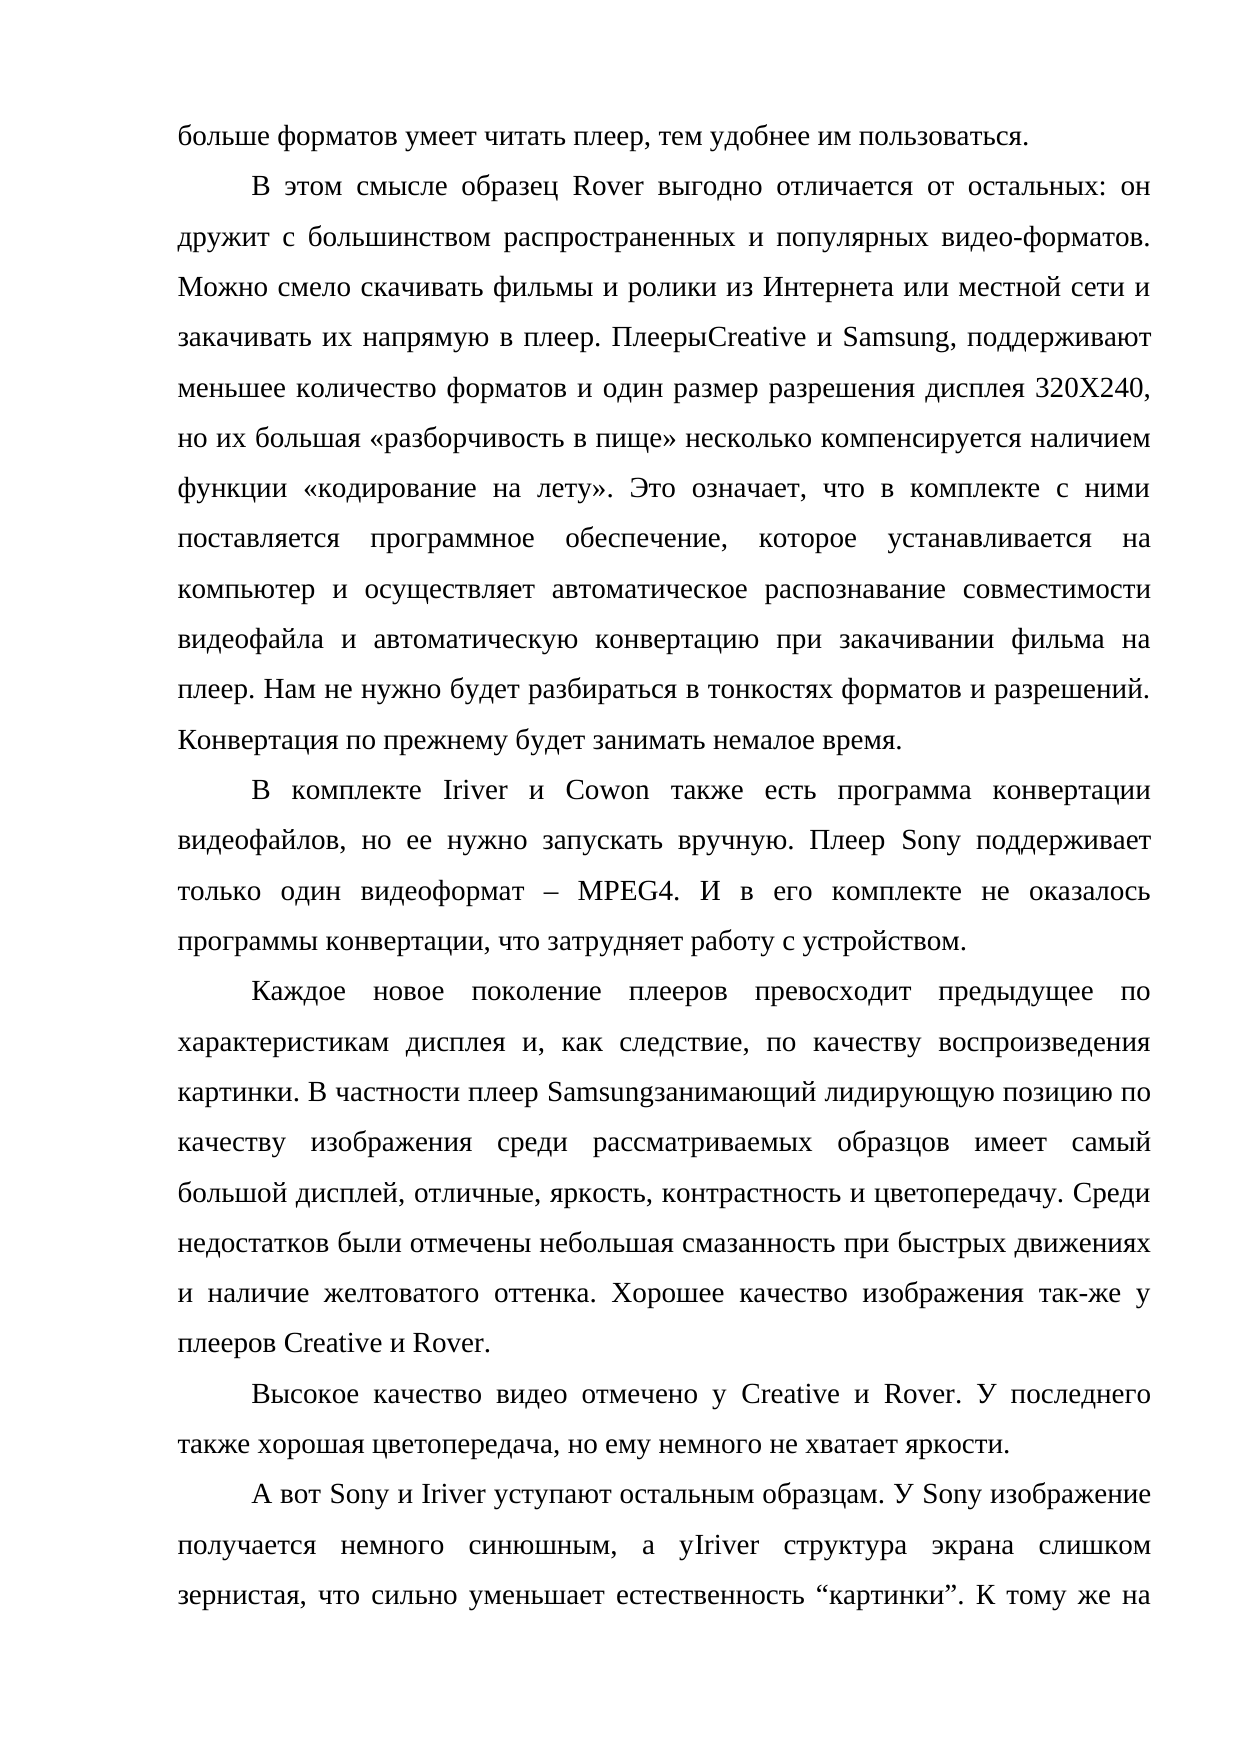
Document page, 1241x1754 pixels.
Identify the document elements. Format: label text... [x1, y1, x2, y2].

text В комплекте Iriver и Cowon также есть программа конвертации видеофайлов, но ее нужно запускать вручную. Плеер Sony поддерживает только один видеоформат – MPEG4. И в его комплекте не оказалось программы конвертации, что затрудняет работу с устройством. [177, 772, 1152, 957]
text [177, 118, 1152, 152]
text Каждое новое поколение плееров превосходит предыдущее по характеристикам дисплея и, как следствие, по качеству воспроизведения картинки. В частности плеер Samsungзанимающий лидирующую позицию по качеству изображения среди рассматриваемых образцов имеет самый большой дисплей, отличные, яркость, контрастность и цветопередачу. Среди недостатков были отмечены небольшая смазанность при быстрых движениях и наличие желтоватого оттенка. Хорошее качество изображения так-же у плееров Creative и Rover. [177, 973, 1152, 1359]
text Высокое качество видео отмечено у Creative и Rover. У последнего также хорошая цветопередача, но ему немного не хватает яркости. [177, 1376, 1152, 1460]
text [177, 1477, 1152, 1611]
text В этом смысле образец Rover выгодно отличается от остальных: он дружит с большинством распространенных и популярных видео-форматов. Можно смело скачивать фильмы и ролики из Интернета или местной сети и закачивать их напрямую в плеер. ПлеерыCreative и Samsung, поддерживают меньшее количество форматов и один размер разрешения дисплея 320Х240, но их большая «разборчивость в пище» несколько компенсируется наличием функции «кодирование на лету». Это означает, что в комплекте с ними поставляется программное обеспечение, которое устанавливается на компьютер и осуществляет автоматическое распознавание совместимости видеофайла и автоматическую конвертацию при закачивании фильма на плеер. Нам не нужно будет разбираться в тонкостях форматов и разрешений. Конвертация по прежнему будет занимать немалое время. [177, 168, 1152, 755]
